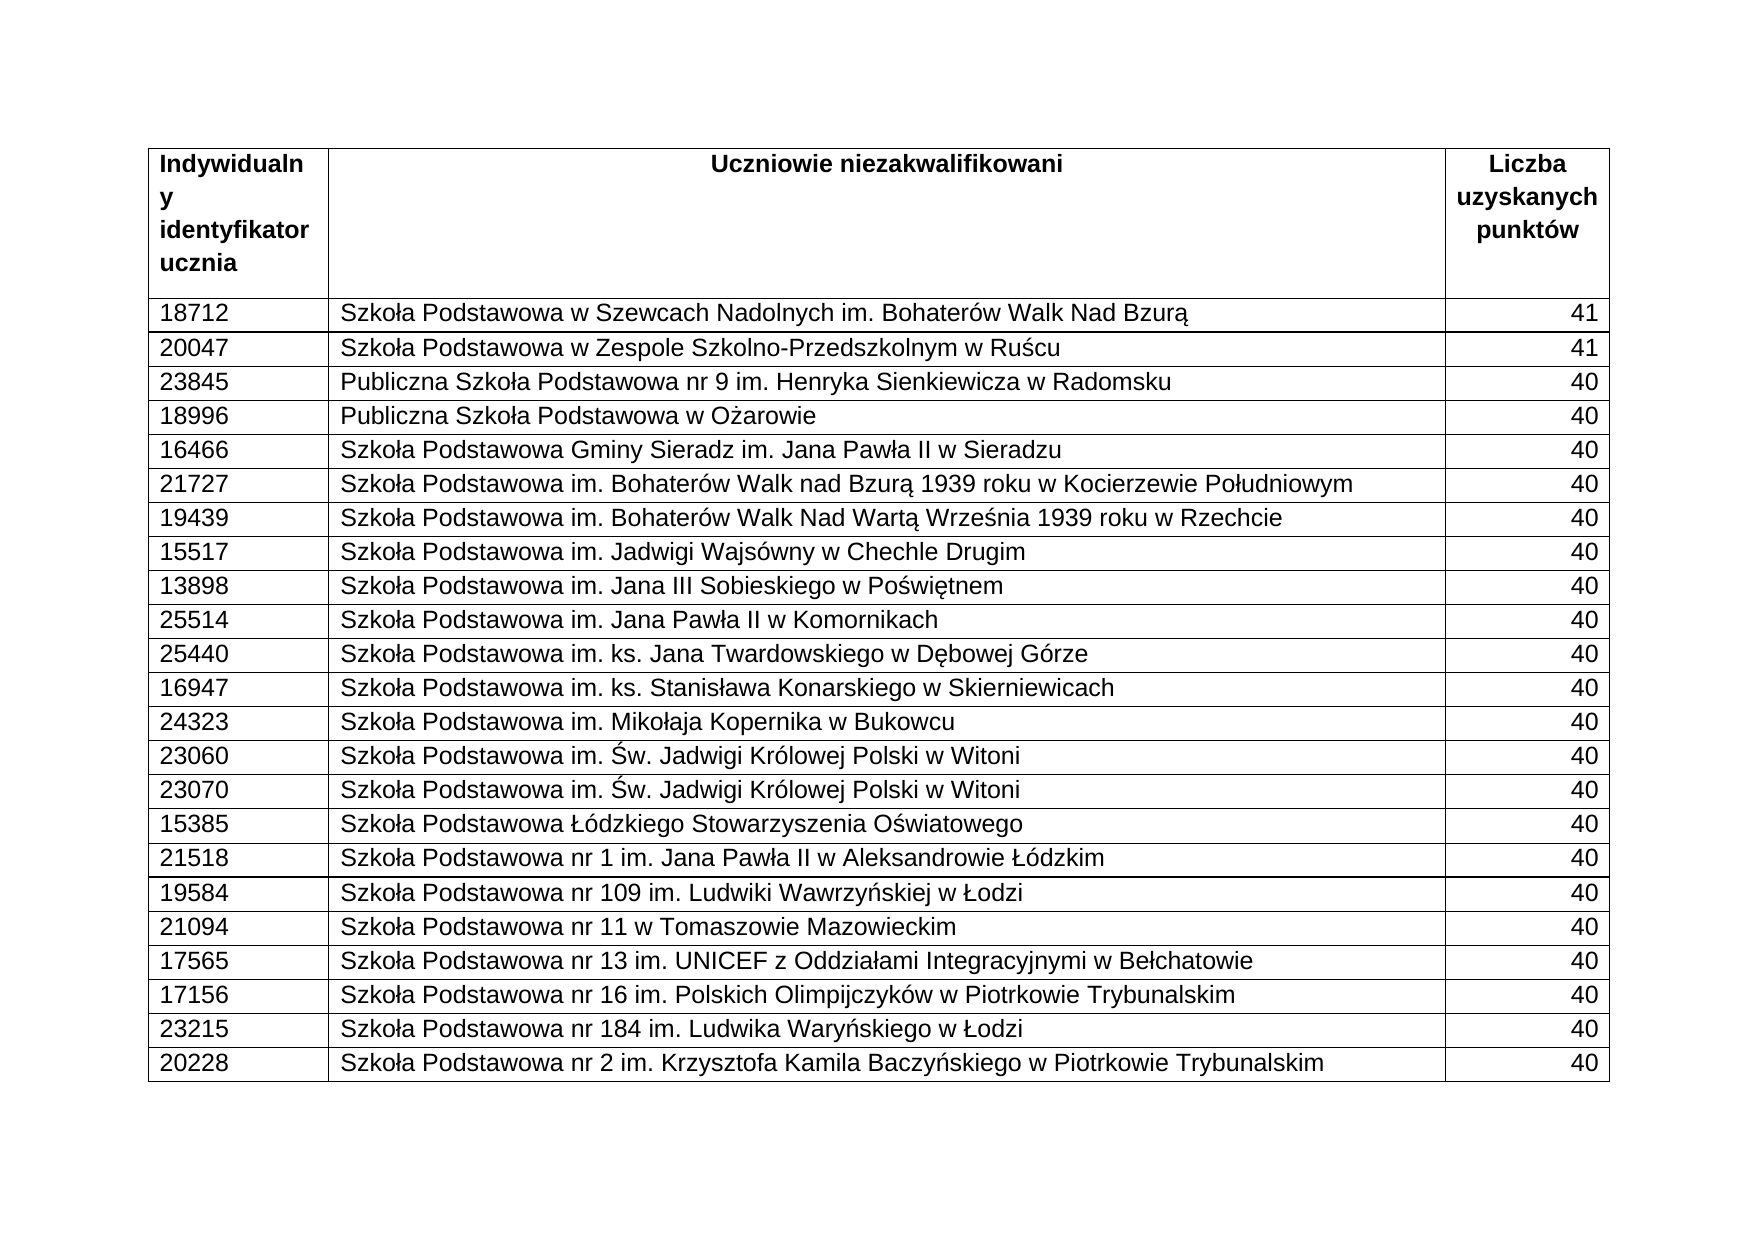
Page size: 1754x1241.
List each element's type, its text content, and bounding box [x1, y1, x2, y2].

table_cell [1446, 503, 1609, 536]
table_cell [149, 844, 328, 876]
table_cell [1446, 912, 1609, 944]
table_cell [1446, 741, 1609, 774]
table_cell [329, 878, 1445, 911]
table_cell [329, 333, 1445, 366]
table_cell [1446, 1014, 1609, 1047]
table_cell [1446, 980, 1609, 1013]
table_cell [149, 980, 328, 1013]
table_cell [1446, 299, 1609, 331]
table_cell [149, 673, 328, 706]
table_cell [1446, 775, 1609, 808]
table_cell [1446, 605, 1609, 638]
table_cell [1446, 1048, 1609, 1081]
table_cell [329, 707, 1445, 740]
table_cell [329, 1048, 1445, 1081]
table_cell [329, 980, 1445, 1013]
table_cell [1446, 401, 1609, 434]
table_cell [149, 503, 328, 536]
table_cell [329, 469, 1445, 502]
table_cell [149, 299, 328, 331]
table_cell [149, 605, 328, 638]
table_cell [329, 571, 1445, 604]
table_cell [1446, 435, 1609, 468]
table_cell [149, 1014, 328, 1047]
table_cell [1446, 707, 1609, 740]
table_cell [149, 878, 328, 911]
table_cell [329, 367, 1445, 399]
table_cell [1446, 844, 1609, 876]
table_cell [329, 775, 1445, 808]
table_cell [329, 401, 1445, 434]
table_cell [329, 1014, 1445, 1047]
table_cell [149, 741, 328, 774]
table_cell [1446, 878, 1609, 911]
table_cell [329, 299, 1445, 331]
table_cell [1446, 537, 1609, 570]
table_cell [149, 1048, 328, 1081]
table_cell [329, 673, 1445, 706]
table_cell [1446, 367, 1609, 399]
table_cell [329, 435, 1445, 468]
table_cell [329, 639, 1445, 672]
table_header Uczniowie niezakwalifikowani [329, 149, 1445, 297]
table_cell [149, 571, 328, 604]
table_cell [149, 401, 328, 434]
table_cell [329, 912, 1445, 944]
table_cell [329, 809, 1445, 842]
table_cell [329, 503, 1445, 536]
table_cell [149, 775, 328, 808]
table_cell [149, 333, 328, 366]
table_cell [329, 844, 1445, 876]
table_header Liczba uzyskanych punktów [1446, 149, 1609, 297]
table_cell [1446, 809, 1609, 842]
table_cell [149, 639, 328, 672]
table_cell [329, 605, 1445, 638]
table_header Indywidualny identyfikator ucznia [149, 149, 328, 297]
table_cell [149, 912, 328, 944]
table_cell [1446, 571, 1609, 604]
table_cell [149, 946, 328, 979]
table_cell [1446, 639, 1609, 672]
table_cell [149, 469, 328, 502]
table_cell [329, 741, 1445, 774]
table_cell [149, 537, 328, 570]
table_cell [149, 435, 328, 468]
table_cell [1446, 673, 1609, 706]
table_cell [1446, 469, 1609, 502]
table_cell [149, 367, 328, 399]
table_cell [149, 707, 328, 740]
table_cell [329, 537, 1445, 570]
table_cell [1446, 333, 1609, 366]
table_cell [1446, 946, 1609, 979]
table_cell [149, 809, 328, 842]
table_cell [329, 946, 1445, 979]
